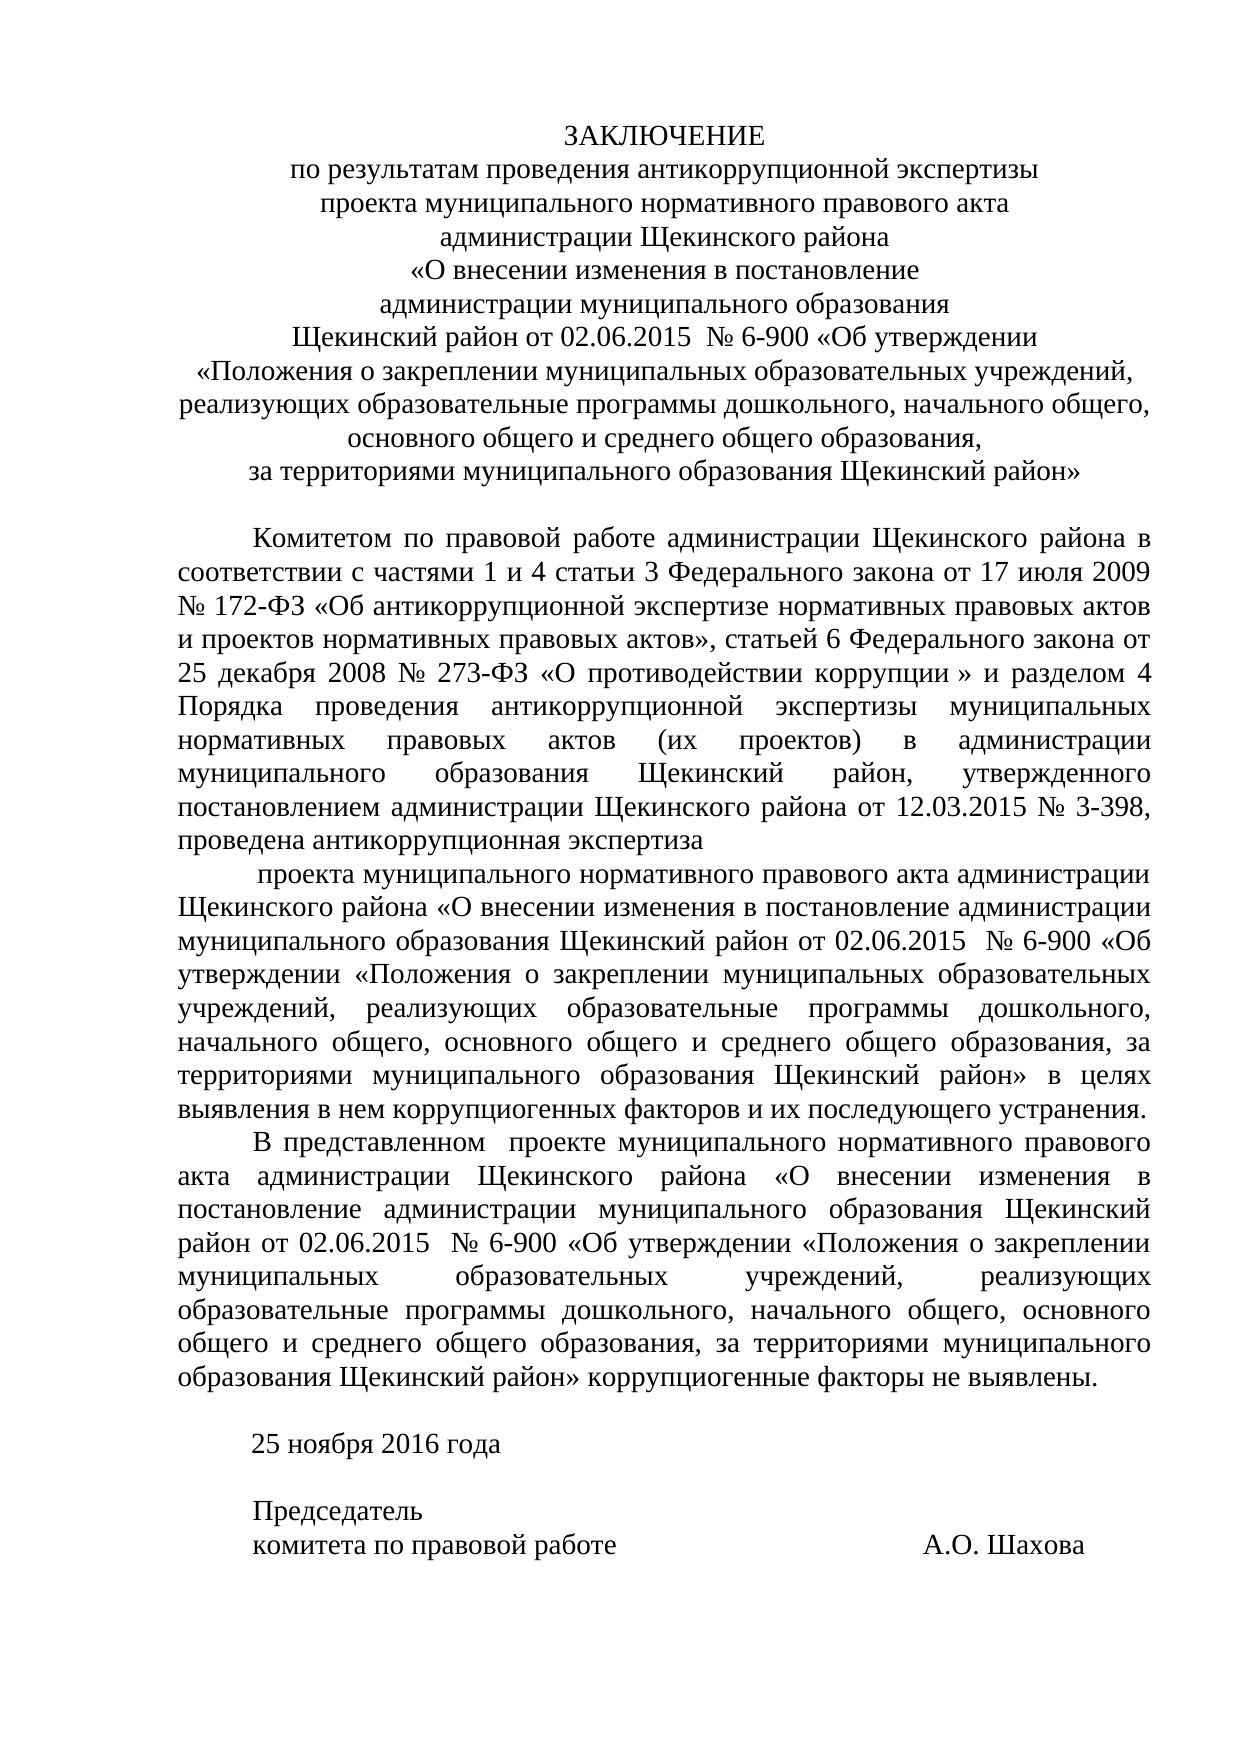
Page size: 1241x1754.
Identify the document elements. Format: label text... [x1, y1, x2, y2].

text проекта муниципального нормативного правового акта [177, 185, 1152, 219]
text Щекинский район от 02.06.2015 № 6-900 «Об утверждении [177, 319, 1152, 353]
text «О внесении изменения в постановление [177, 252, 1152, 286]
text 25 ноября 2016 года [177, 1426, 1152, 1460]
text администрации Щекинского района [177, 219, 1152, 252]
text В представленном проекте муниципального нормативного правового акта администрации Щекинского района «О внесении изменения в постановление администрации муниципального образования Щекинский район от 02.06.2015 № 6-900 «Об утверждении «Положения о закреплении муниципальных образовательных учреждений, реализующих образовательные программы дошкольного, начального общего, основного общего и среднего общего образования, за территориями муниципального образования Щекинский район» коррупциогенные факторы не выявлены. [177, 1124, 1152, 1393]
text комитета по правовой работе А.О. Шахова [177, 1527, 1152, 1560]
text администрации муниципального образования [177, 286, 1152, 319]
text Председатель [177, 1493, 1152, 1527]
text за территориями муниципального образования Щекинский район» [177, 453, 1152, 487]
text Комитетом по правовой работе администрации Щекинского района в соответствии с частями 1 и 4 статьи 3 Федерального закона от 17 июля 2009 № 172-ФЗ «Об антикоррупционной экспертизе нормативных правовых актов и проектов нормативных правовых актов», статьей 6 Федерального закона от 25 декабря 2008 № 273-ФЗ «О противодействии коррупции » и разделом 4 Порядка проведения антикоррупционной экспертизы муниципальных нормативных правовых актов (их проектов) в администрации муниципального образования Щекинский район, утвержденного постановлением администрации Щекинского района от 12.03.2015 № 3-398, проведена антикоррупционная экспертиза [177, 521, 1152, 856]
text ЗАКЛЮЧЕНИЕ по результатам проведения антикоррупционной экспертизы [177, 118, 1152, 185]
text «Положения о закреплении муниципальных образовательных учреждений, реализующих образовательные программы дошкольного, начального общего, основного общего и среднего общего образования, [177, 353, 1152, 453]
text проекта муниципального нормативного правового акта администрации Щекинского района «О внесении изменения в постановление администрации муниципального образования Щекинский район от 02.06.2015 № 6-900 «Об утверждении «Положения о закреплении муниципальных образовательных учреждений, реализующих образовательные программы дошкольного, начального общего, основного общего и среднего общего образования, за территориями муниципального образования Щекинский район» в целях выявления в нем коррупциогенных факторов и их последующего устранения. [177, 856, 1152, 1124]
